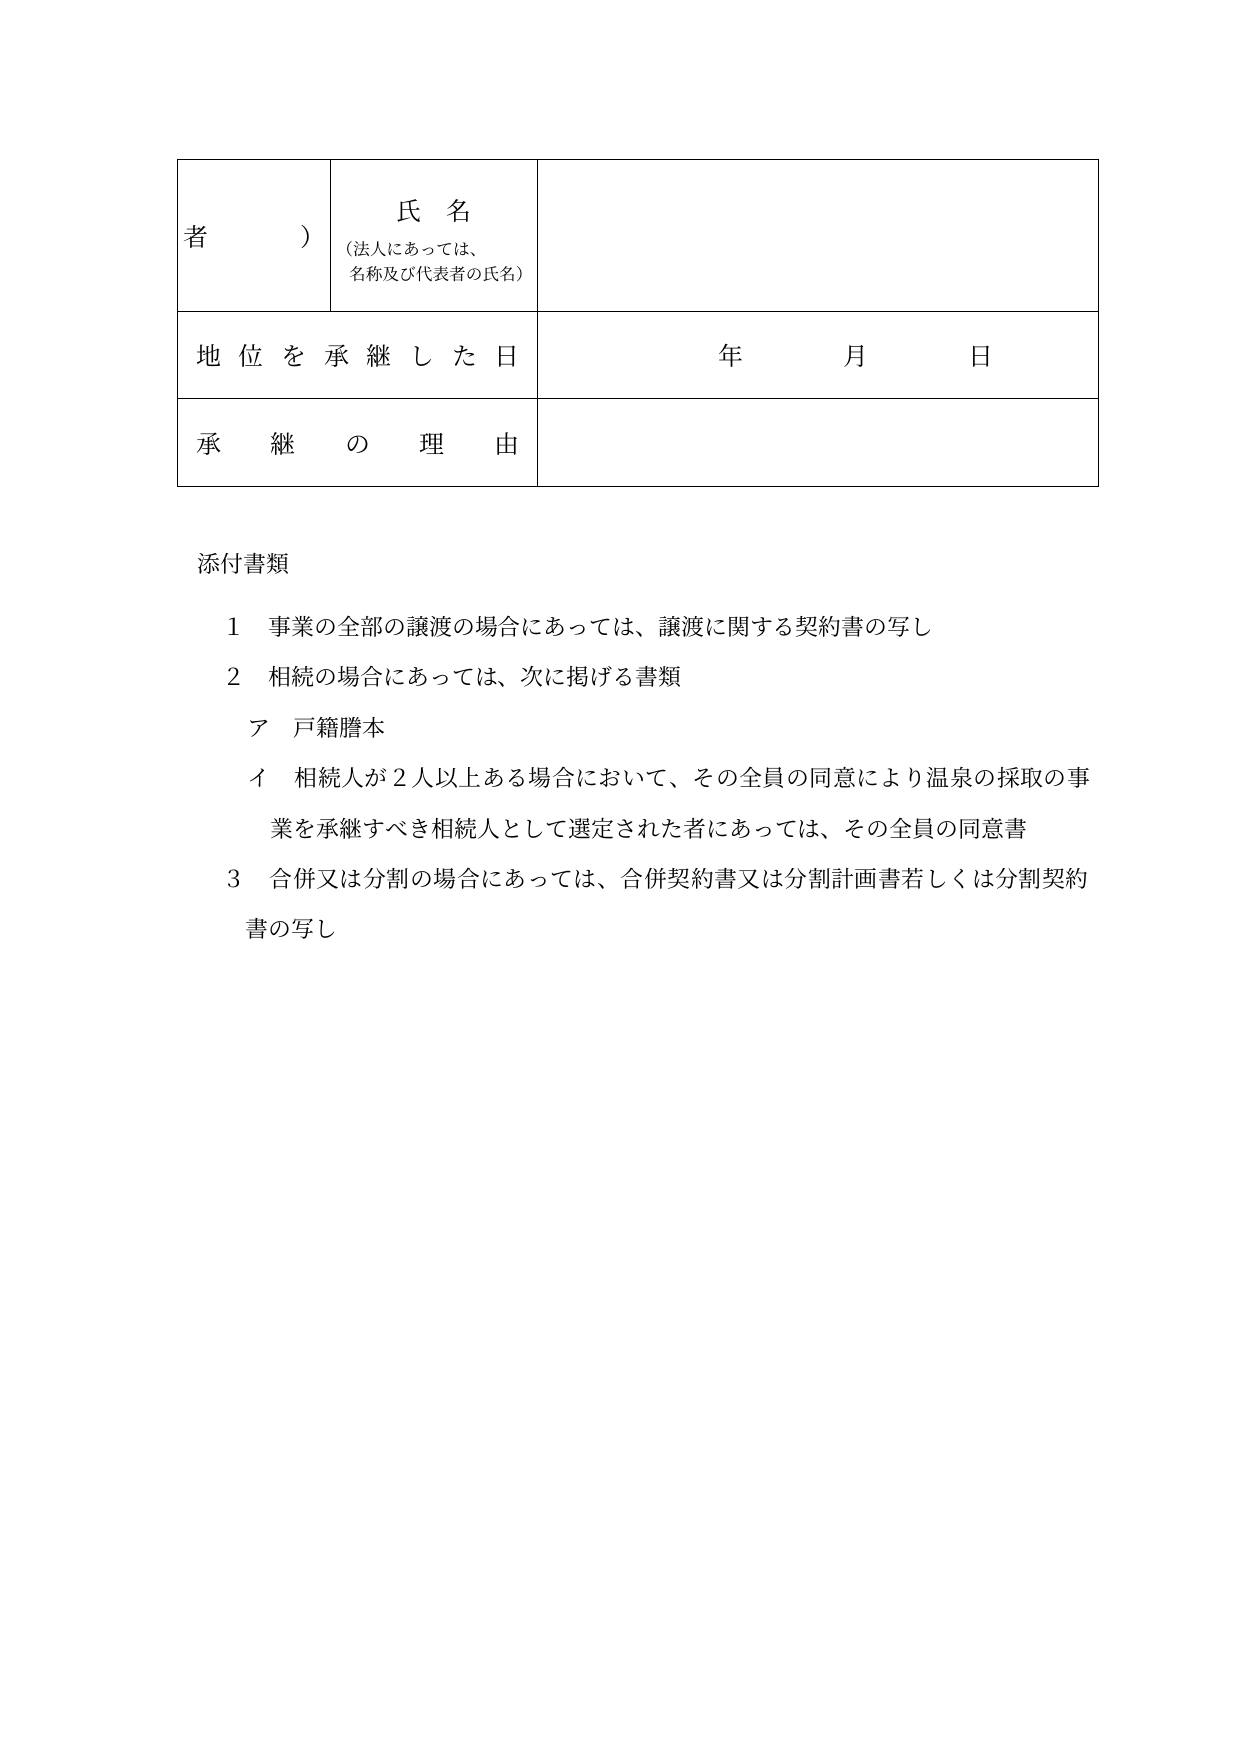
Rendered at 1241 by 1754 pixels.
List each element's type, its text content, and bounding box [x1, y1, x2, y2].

table_cell 年 月 日 [538, 312, 1098, 398]
table_cell [538, 399, 1098, 486]
table_cell 地位を承継した日 [178, 312, 537, 398]
text イ 相続人が２人以上ある場合において、その全員の同意により温泉の採取の事業を承継すべき相続人として選定された者にあっては、その全員の同意書 [248, 752, 1092, 852]
table_cell 確認を 受けた者 （被承継者） [178, 160, 330, 311]
text ア 戸籍謄本 [248, 701, 1092, 752]
text ２ 相続の場合にあっては、次に掲げる書類 [223, 651, 1092, 701]
text １ 事業の全部の譲渡の場合にあっては、譲渡に関する契約書の写し [223, 600, 1092, 651]
table_cell 氏名 （法人にあっては、 名称及び代表者の氏名） [331, 160, 537, 311]
text 添付書類 [198, 537, 1092, 588]
table_cell [538, 160, 1098, 311]
text ３ 合併又は分割の場合にあっては、合併契約書又は分割計画書若しくは分割契約書の写し [223, 852, 1092, 953]
table_cell 承継の理由 [178, 399, 537, 486]
